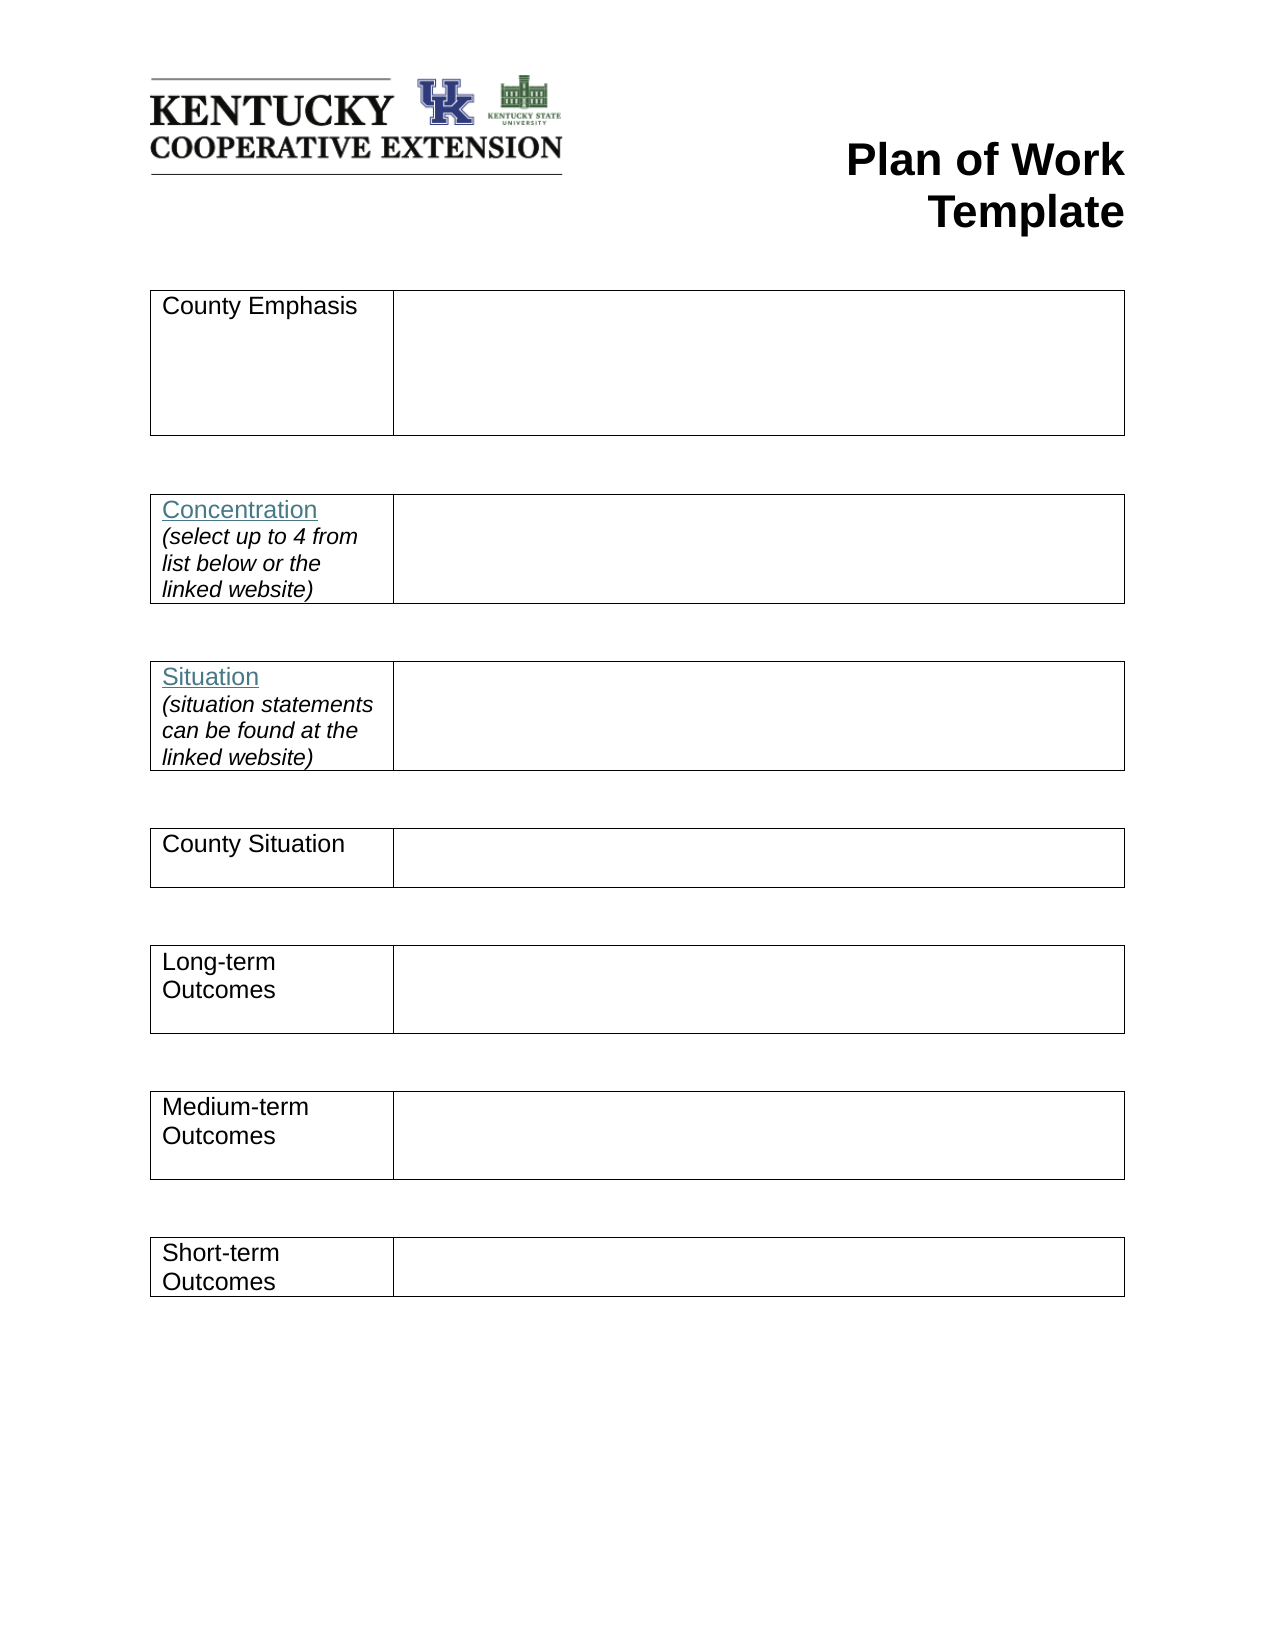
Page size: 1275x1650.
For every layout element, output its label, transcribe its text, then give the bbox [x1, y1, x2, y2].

table_header Short-term Outcomes [151, 1238, 393, 1296]
table_header Situation (situation statements can be found at the linked website) [151, 662, 393, 770]
table_header [394, 1238, 1124, 1296]
table_header Concentration (select up to 4 from list below or the linked website) [151, 495, 393, 602]
table_header [394, 1092, 1124, 1178]
table_header County Situation [151, 829, 393, 887]
table_header [394, 829, 1124, 887]
table_header [394, 291, 1124, 435]
table_header County Emphasis [151, 291, 393, 435]
picture [150, 75, 563, 175]
table_header [394, 946, 1124, 1033]
table_header Long-term Outcomes [151, 946, 393, 1033]
table_header [394, 662, 1124, 770]
table_header [394, 495, 1124, 602]
table_header Medium-term Outcomes [151, 1092, 393, 1178]
